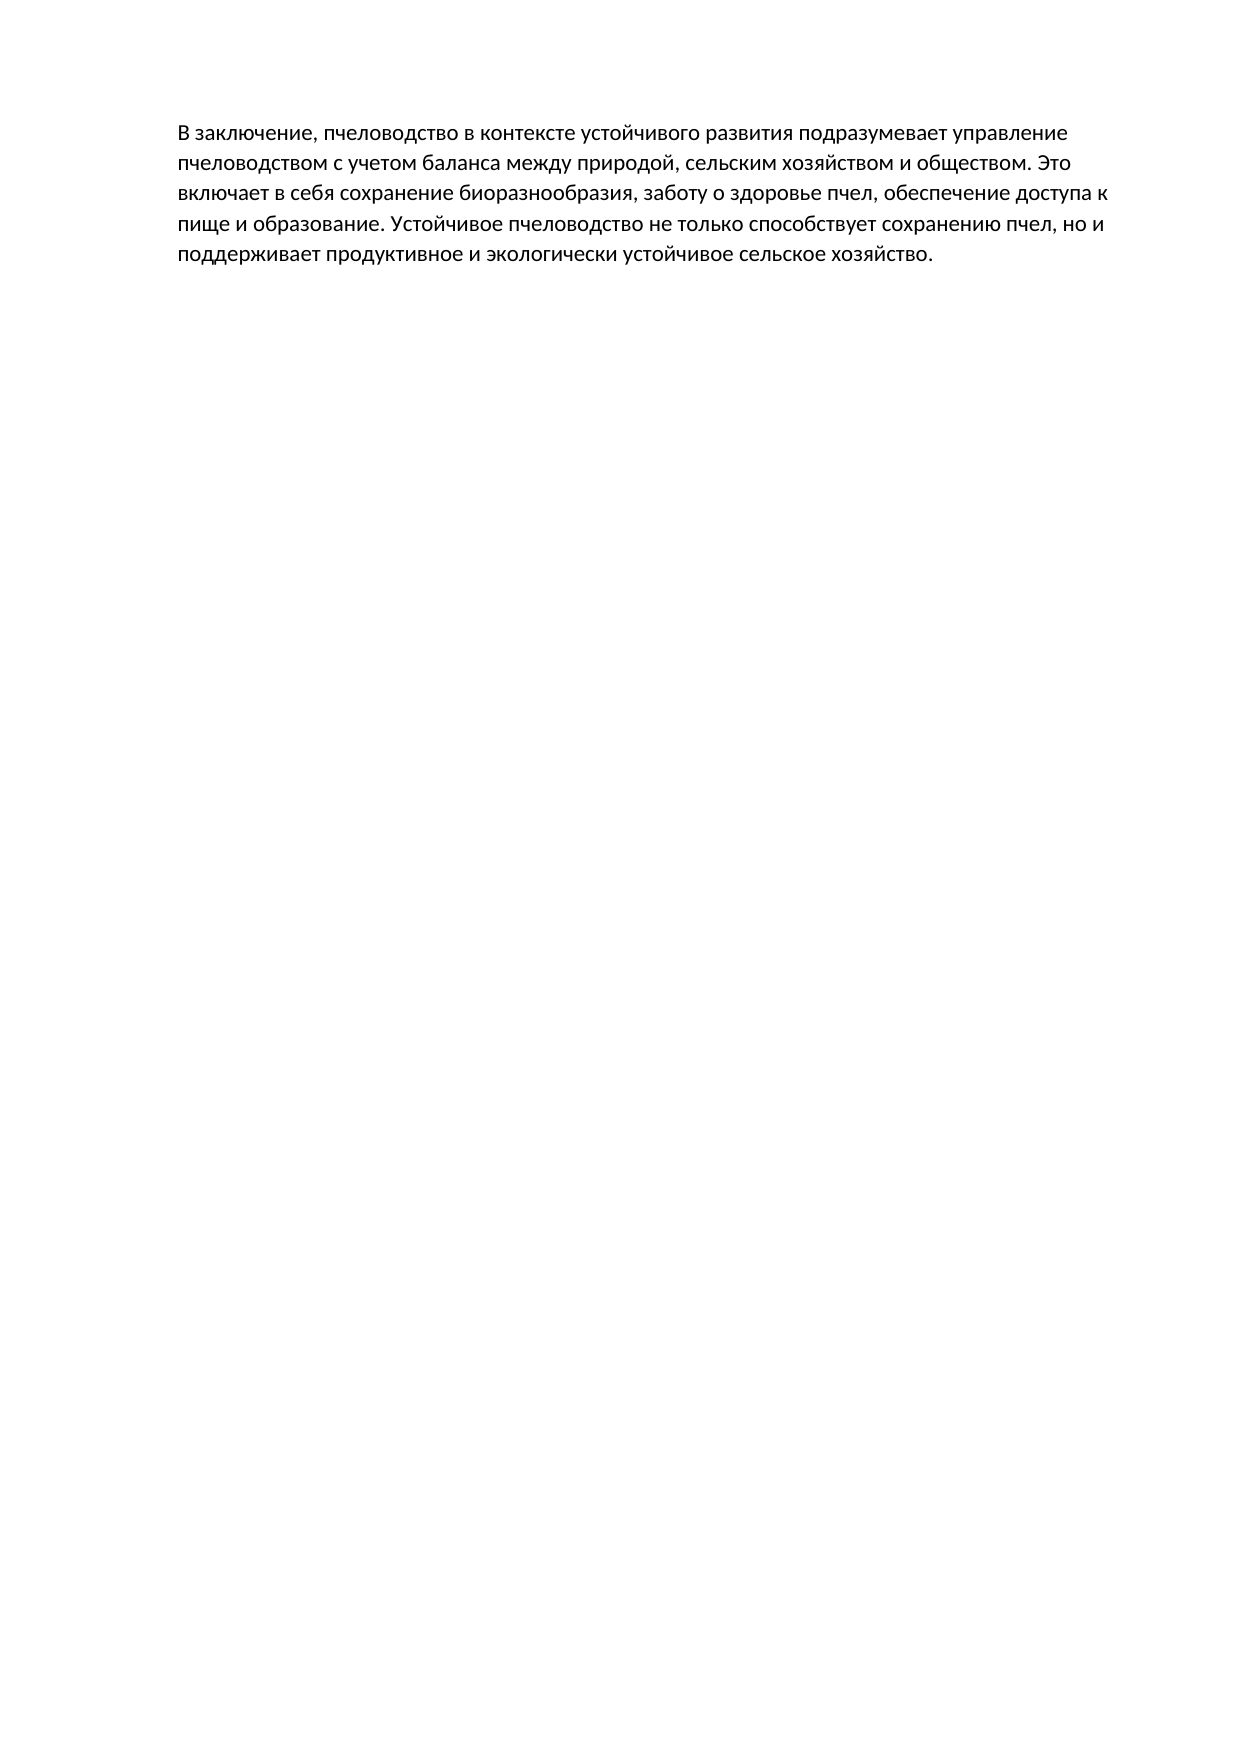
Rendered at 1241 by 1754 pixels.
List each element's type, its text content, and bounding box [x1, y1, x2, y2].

text В заключение, пчеловодство в контексте устойчивого развития подразумевает управление пчеловодством с учетом баланса между природой, сельским хозяйством и обществом. Это включает в себя сохранение биоразнообразия, заботу о здоровье пчел, обеспечение доступа к пище и образование. Устойчивое пчеловодство не только способствует сохранению пчел, но и поддерживает продуктивное и экологически устойчивое сельское хозяйство. [177, 118, 1152, 267]
